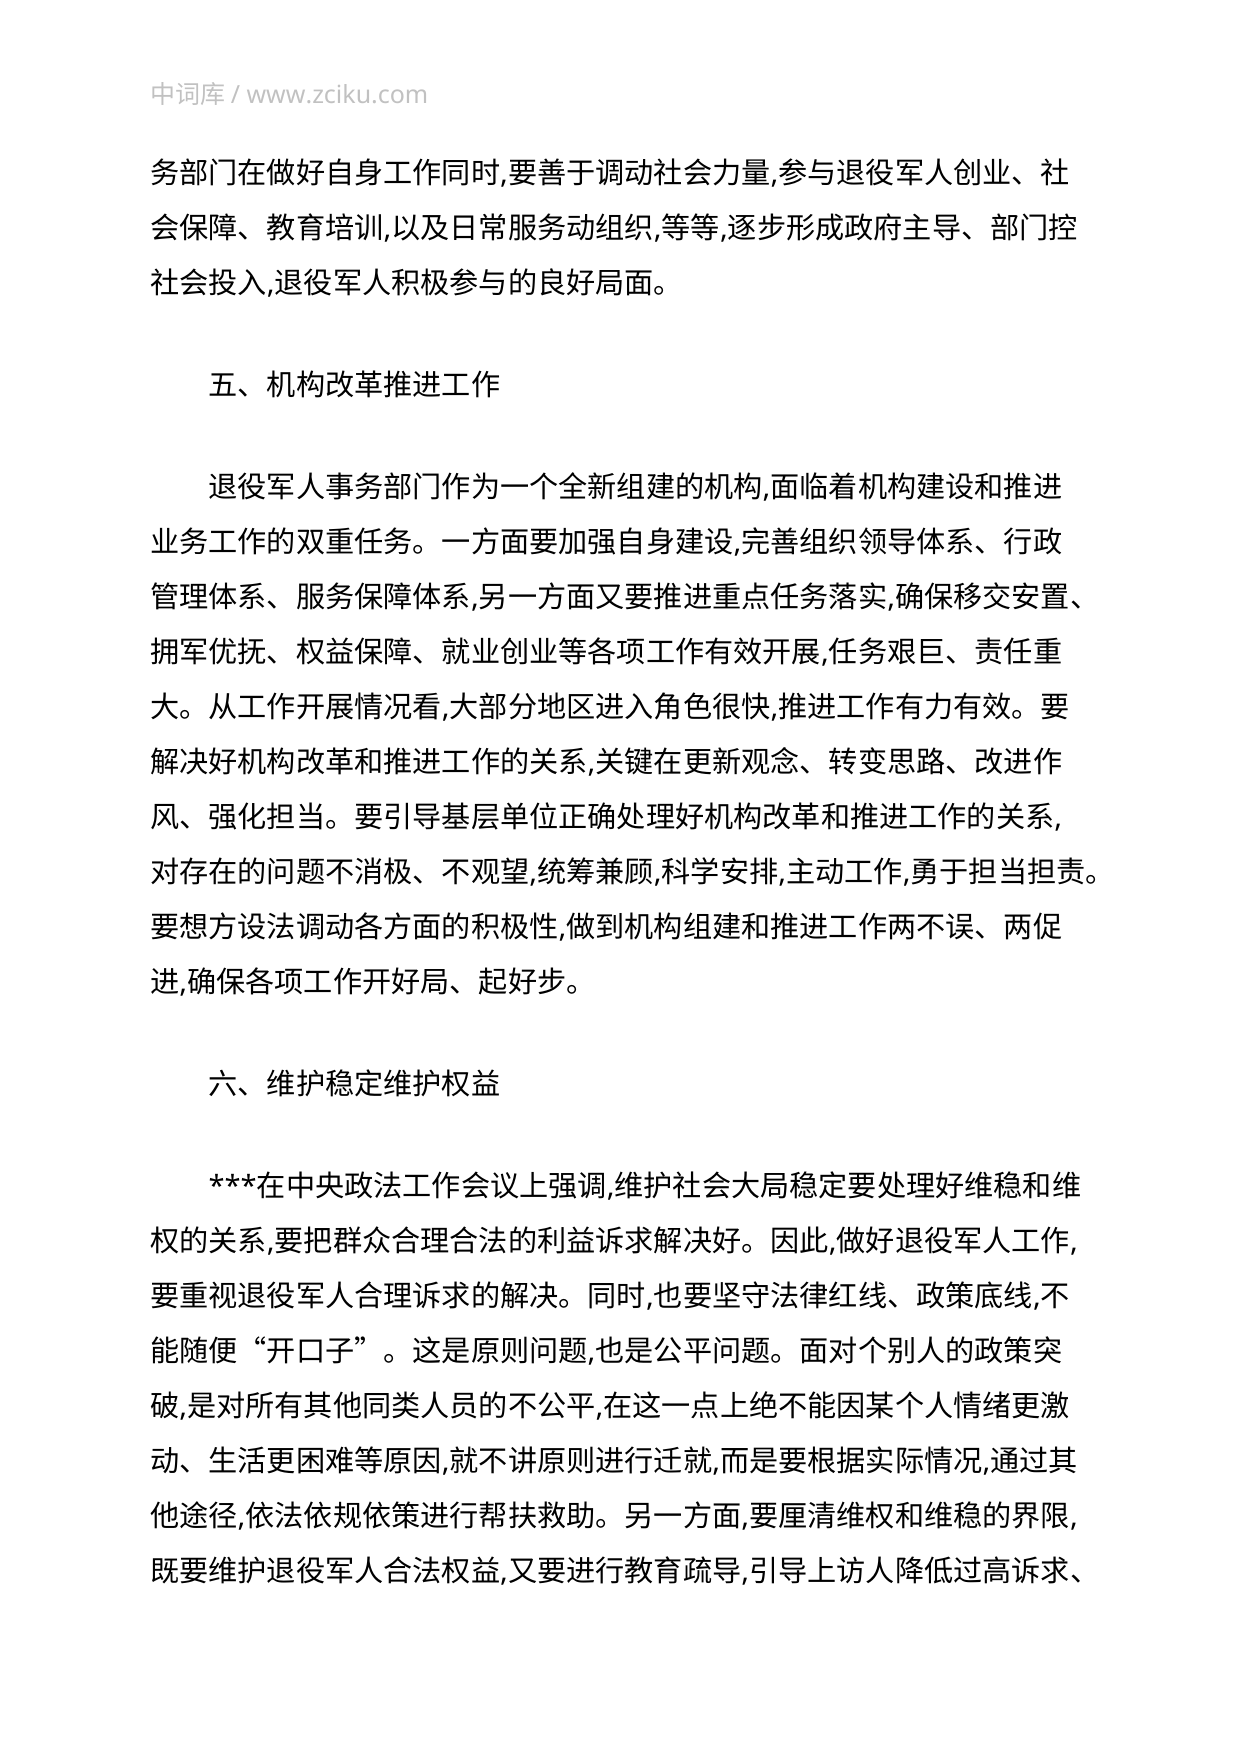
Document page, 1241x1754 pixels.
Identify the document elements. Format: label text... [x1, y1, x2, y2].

text 六、维护稳定维护权益 [150, 1061, 1090, 1103]
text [150, 1162, 1090, 1590]
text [150, 150, 1090, 302]
text 五、机构改革推进工作 [150, 362, 1090, 404]
text 退役军人事务部门作为一个全新组建的机构,面临着机构建设和推进业务工作的双重任务。一方面要加强自身建设,完善组织领导体系、行政管理体系、服务保障体系,另一方面又要推进重点任务落实,确保移交安置、拥军优抚、权益保障、就业创业等各项工作有效开展,任务艰巨、责任重大。从工作开展情况看,大部分地区进入角色很快,推进工作有力有效。要解决好机构改革和推进工作的关系,关键在更新观念、转变思路、改进作风、强化担当。要引导基层单位正确处理好机构改革和推进工作的关系,对存在的问题不消极、不观望,统筹兼顾,科学安排,主动工作,勇于担当担责。要想方设法调动各方面的积极性,做到机构组建和推进工作两不误、两促进,确保各项工作开好局、起好步。 [150, 464, 1090, 1001]
